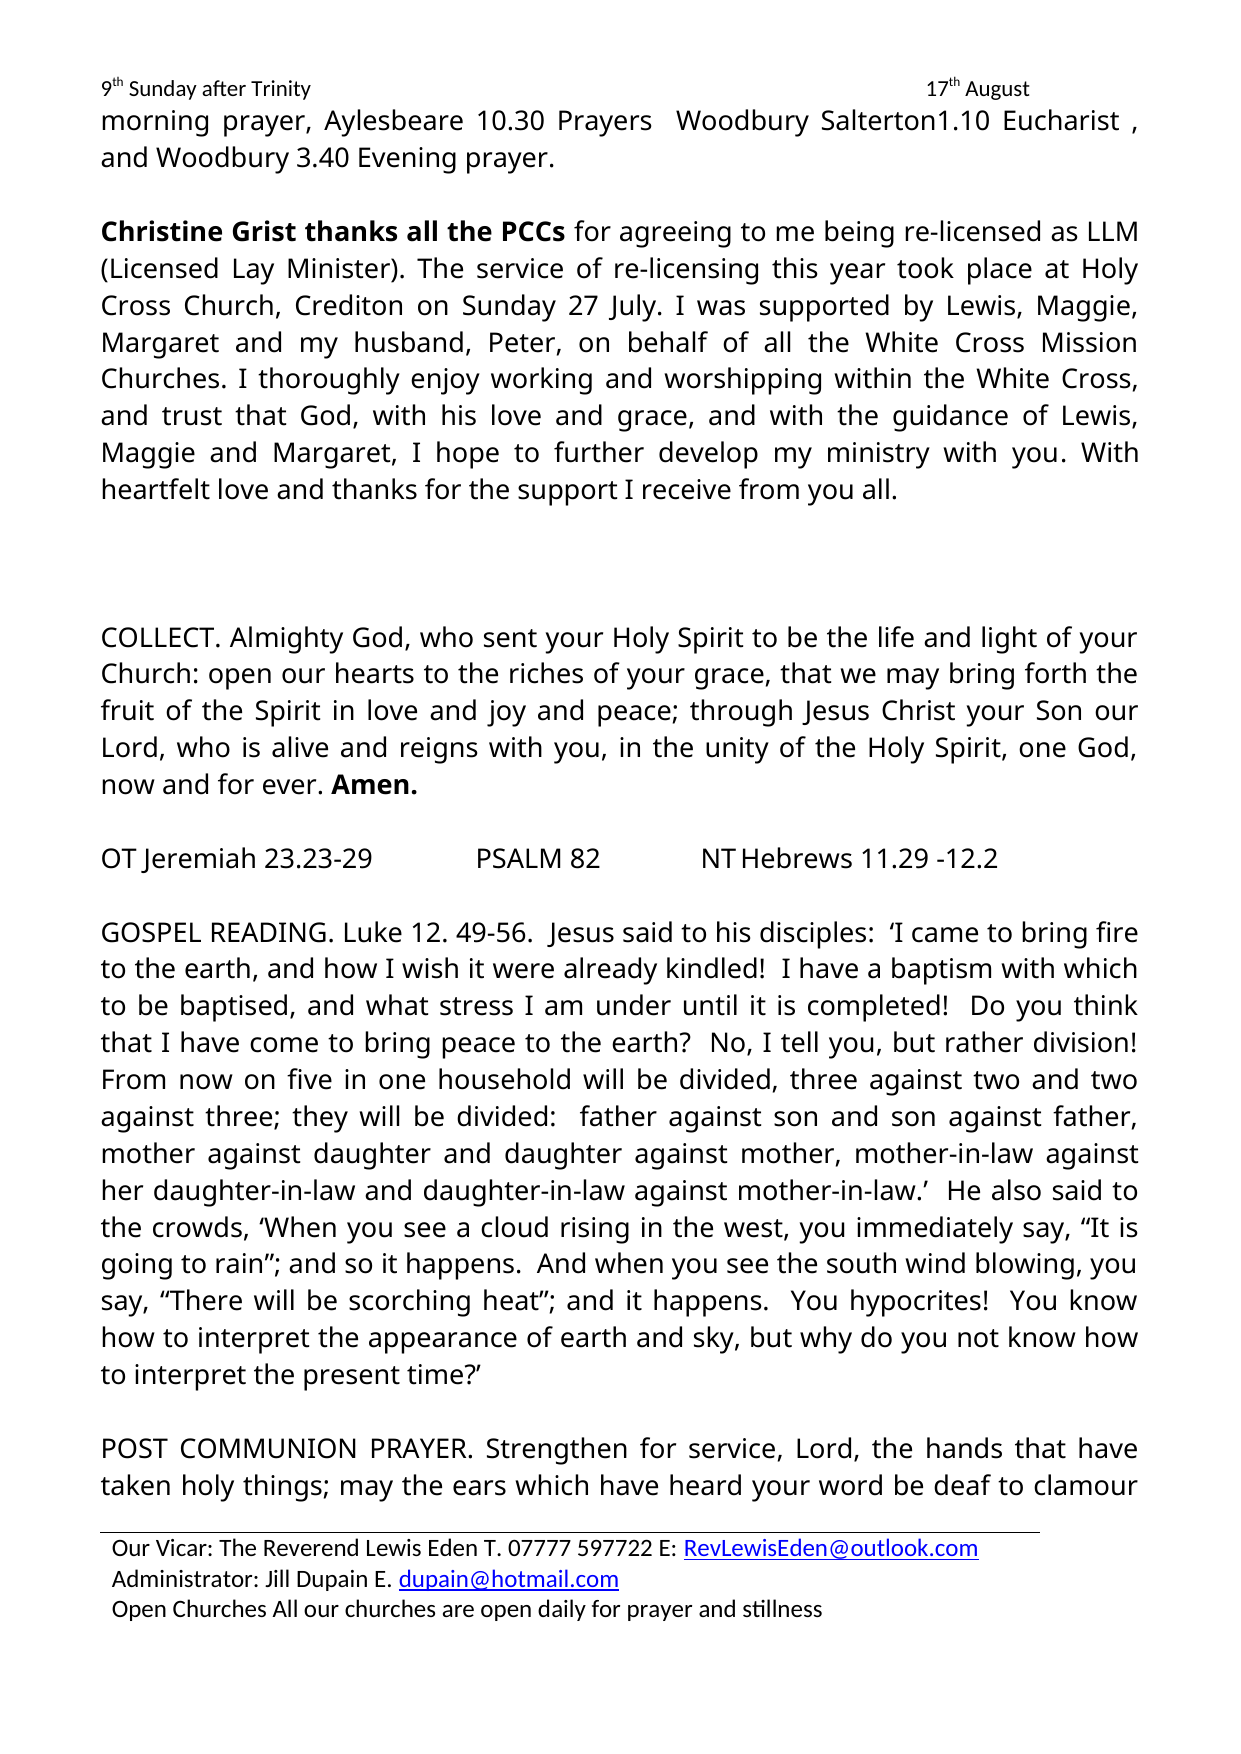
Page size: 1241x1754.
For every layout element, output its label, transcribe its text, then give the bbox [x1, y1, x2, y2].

text COLLECT. Almighty God, who sent your Holy Spirit to be the life and light of your Church: open our hearts to the riches of your grace, that we may bring forth the fruit of the Spirit in love and joy and peace; through Jesus Christ your Son our Lord, who is alive and reigns with you, in the unity of the Holy Spirit, one God, now and for ever. Amen. [100, 618, 1140, 802]
text GOSPEL READING. Luke 12. 49-56. Jesus said to his disciples: ‘I came to bring fire to the earth, and how I wish it were already kindled! I have a baptism with which to be baptised, and what stress I am under until it is completed! Do you think that I have come to bring peace to the earth? No, I tell you, but rather division! From now on five in one household will be divided, three against two and two against three; they will be divided: father against son and son against father, mother against daughter and daughter against mother, mother-in-law against her daughter-in-law and daughter-in-law against mother-in-law.’ He also said to the crowds, ‘When you see a cloud rising in the west, you immediately say, “It is going to rain”; and so it happens. And when you see the south wind blowing, you say, “There will be scorching heat”; and it happens. You hypocrites! You know how to interpret the appearance of earth and sky, but why do you not know how to interpret the present time?’ [100, 913, 1140, 1392]
text OT Jeremiah 23.23-29 PSALM 82 NT Hebrews 11.29 -12.2 [100, 839, 1140, 876]
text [100, 102, 1140, 176]
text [100, 1429, 1140, 1503]
text Christine Grist thanks all the PCCs for agreeing to me being re-licensed as LLM (Licensed Lay Minister). The service of re-licensing this year took place at Holy Cross Church, Crediton on Sunday 27 July. I was supported by Lewis, Maggie, Margaret and my husband, Peter, on behalf of all the White Cross Mission Churches. I thoroughly enjoy working and worshipping within the White Cross, and trust that God, with his love and grace, and with the guidance of Lewis, Maggie and Margaret, I hope to further develop my ministry with you. With heartfelt love and thanks for the support I receive from you all. [100, 212, 1140, 507]
